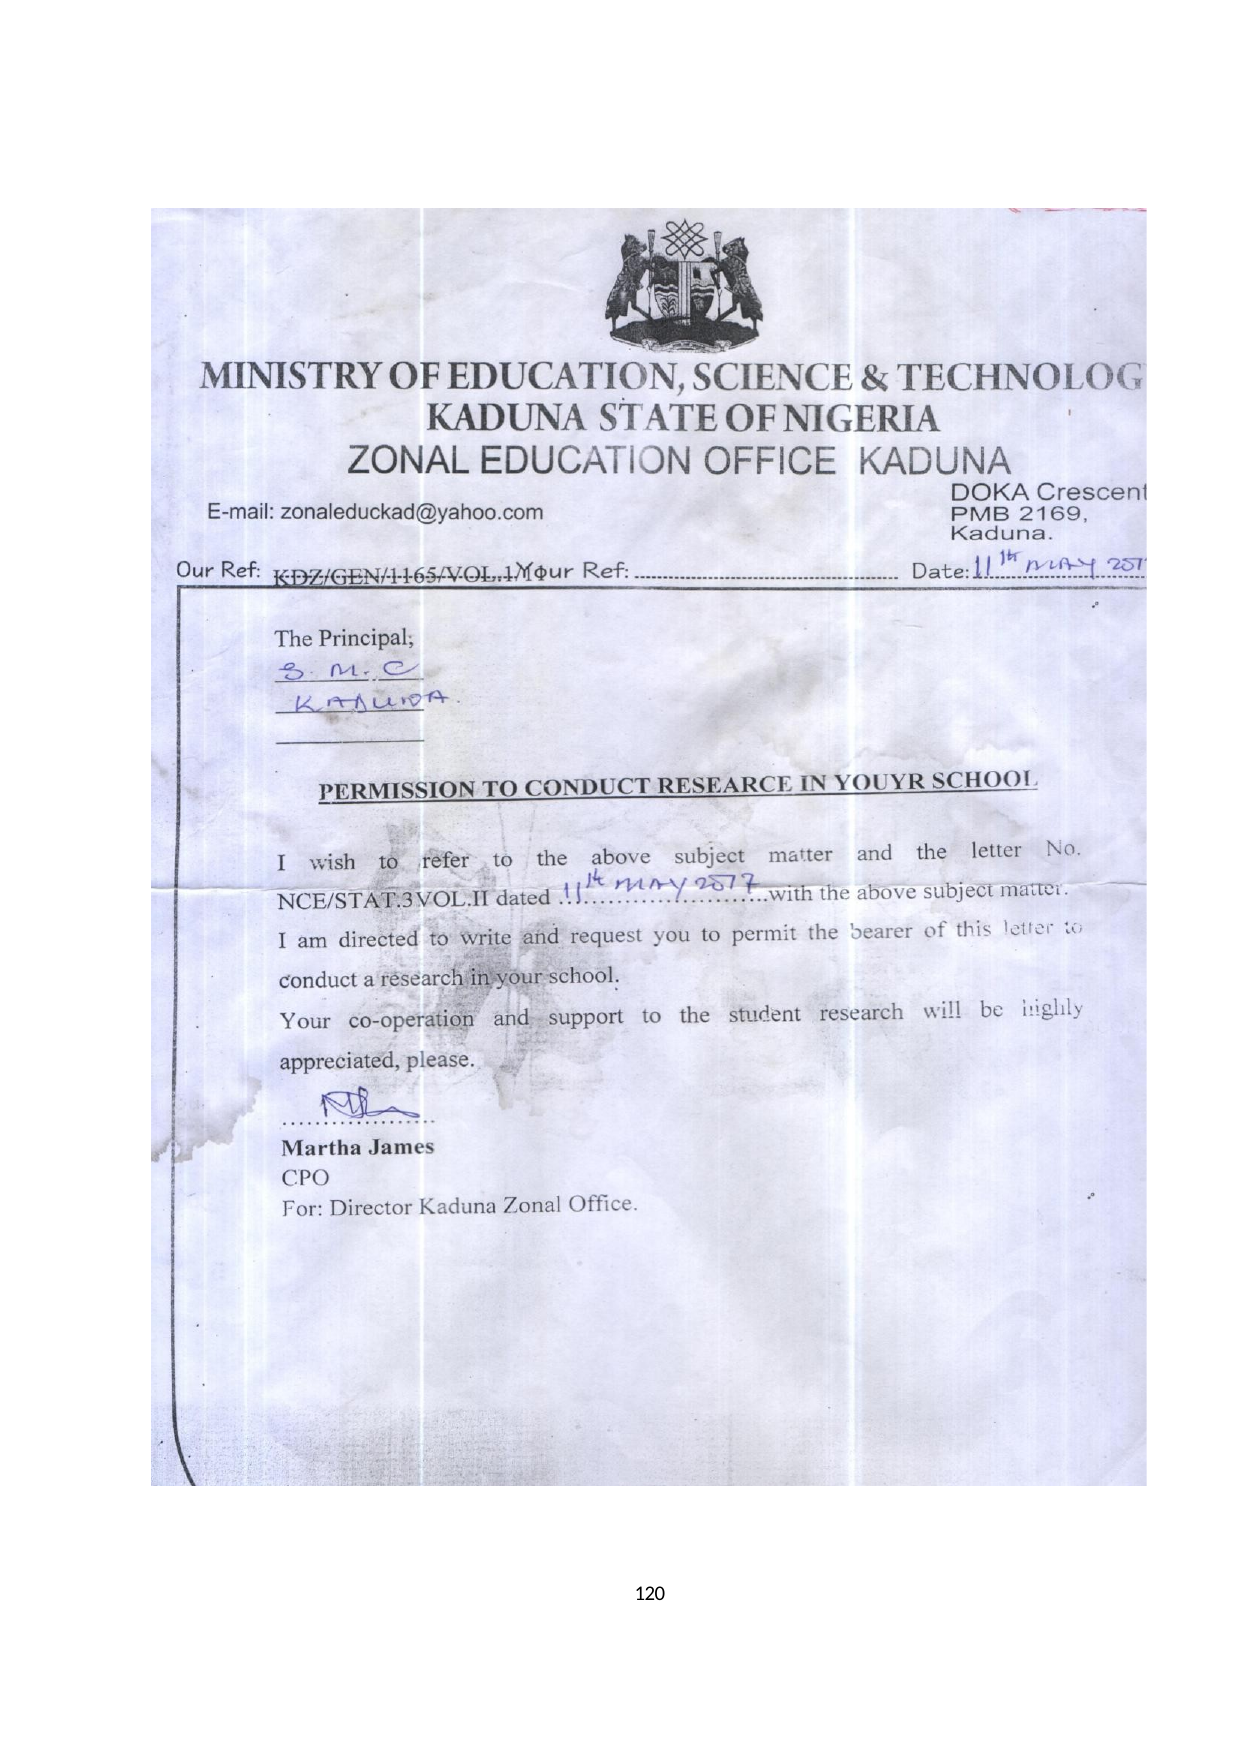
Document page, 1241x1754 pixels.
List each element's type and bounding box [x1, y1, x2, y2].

picture [151, 208, 1147, 1486]
